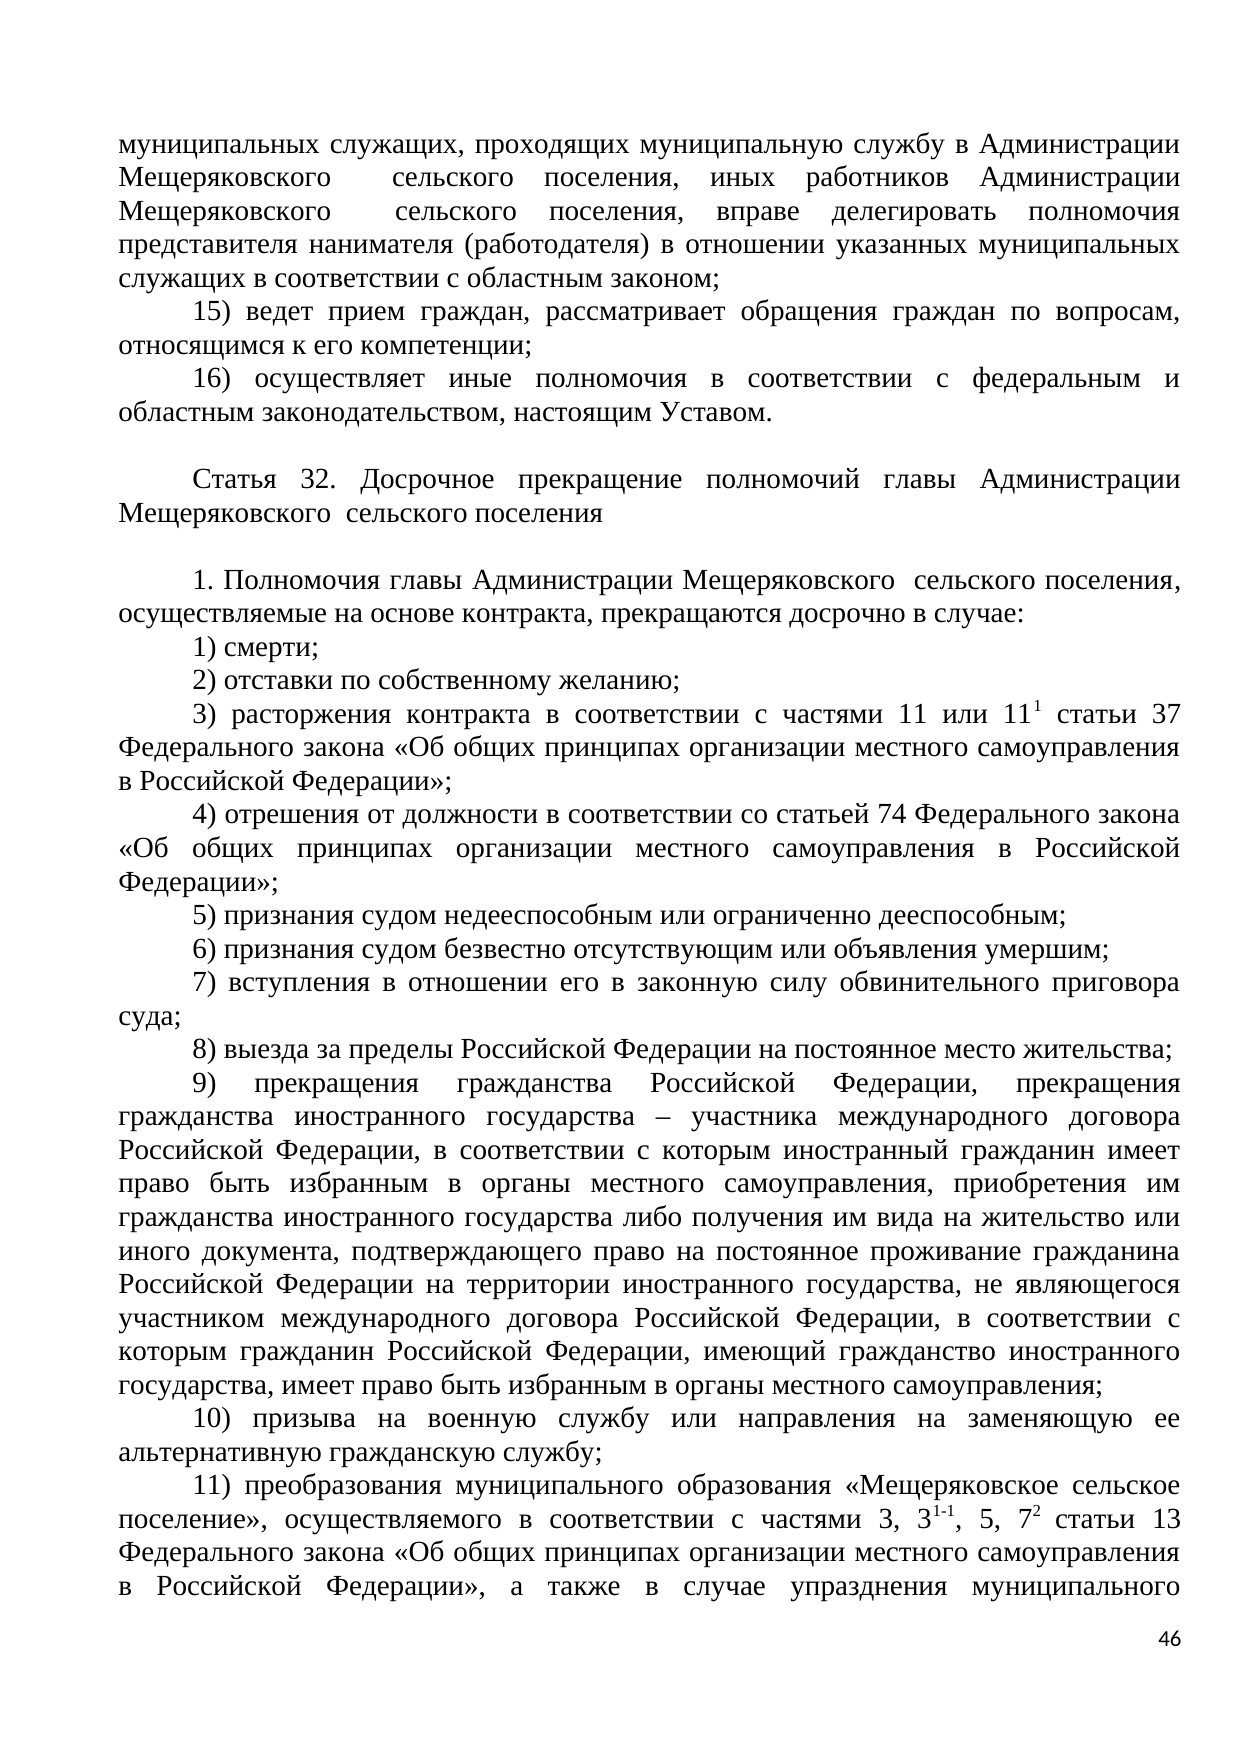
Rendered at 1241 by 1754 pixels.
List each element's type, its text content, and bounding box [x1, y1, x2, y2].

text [118, 1467, 1181, 1602]
text 15) ведет прием граждан, рассматривает обращения граждан по вопросам, относящимся к его компетенции; [118, 293, 1181, 361]
text 9) прекращения гражданства Российской Федерации, прекращения гражданства иностранного государства – участника международного договора Российской Федерации, в соответствии с которым иностранный гражданин имеет право быть избранным в органы местного самоуправления, приобретения им гражданства иностранного государства либо получения им вида на жительство или иного документа, подтверждающего право на постоянное проживание гражданина Российской Федерации на территории иностранного государства, не являющегося участником международного договора Российской Федерации, в соответствии с которым гражданин Российской Федерации, имеющий гражданство иностранного государства, имеет право быть избранным в органы местного самоуправления; [118, 1065, 1181, 1400]
text 5) признания судом недееспособным или ограниченно дееспособным; [118, 897, 1181, 931]
text 6) признания судом безвестно отсутствующим или объявления умершим; [118, 931, 1181, 964]
text 3) расторжения контракта в соответствии с частями 11 или 111 статьи 37 Федерального закона «Об общих принципах организации местного самоуправления в Российской Федерации»; [118, 696, 1181, 797]
text 7) вступления в отношении его в законную силу обвинительного приговора суда; [118, 964, 1181, 1031]
text 8) выезда за пределы Российской Федерации на постоянное место жительства; [118, 1031, 1181, 1065]
text 4) отрешения от должности в соответствии со статьей 74 Федерального закона «Об общих принципах организации местного самоуправления в Российской Федерации»; [118, 797, 1181, 897]
text 1) смерти; [118, 629, 1181, 662]
text 1. Полномочия главы Администрации Мещеряковского сельского поселения, осуществляемые на основе контракта, прекращаются досрочно в случае: [118, 562, 1181, 629]
text 2) отставки по собственному желанию; [118, 662, 1181, 696]
text 16) осуществляет иные полномочия в соответствии с федеральным и областным законодательством, настоящим Уставом. [118, 361, 1181, 428]
text 10) призыва на военную службу или направления на заменяющую ее альтернативную гражданскую службу; [118, 1400, 1181, 1467]
text Статья 32. Досрочное прекращение полномочий главы Администрации Мещеряковского сельского поселения [118, 461, 1181, 528]
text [118, 126, 1181, 293]
